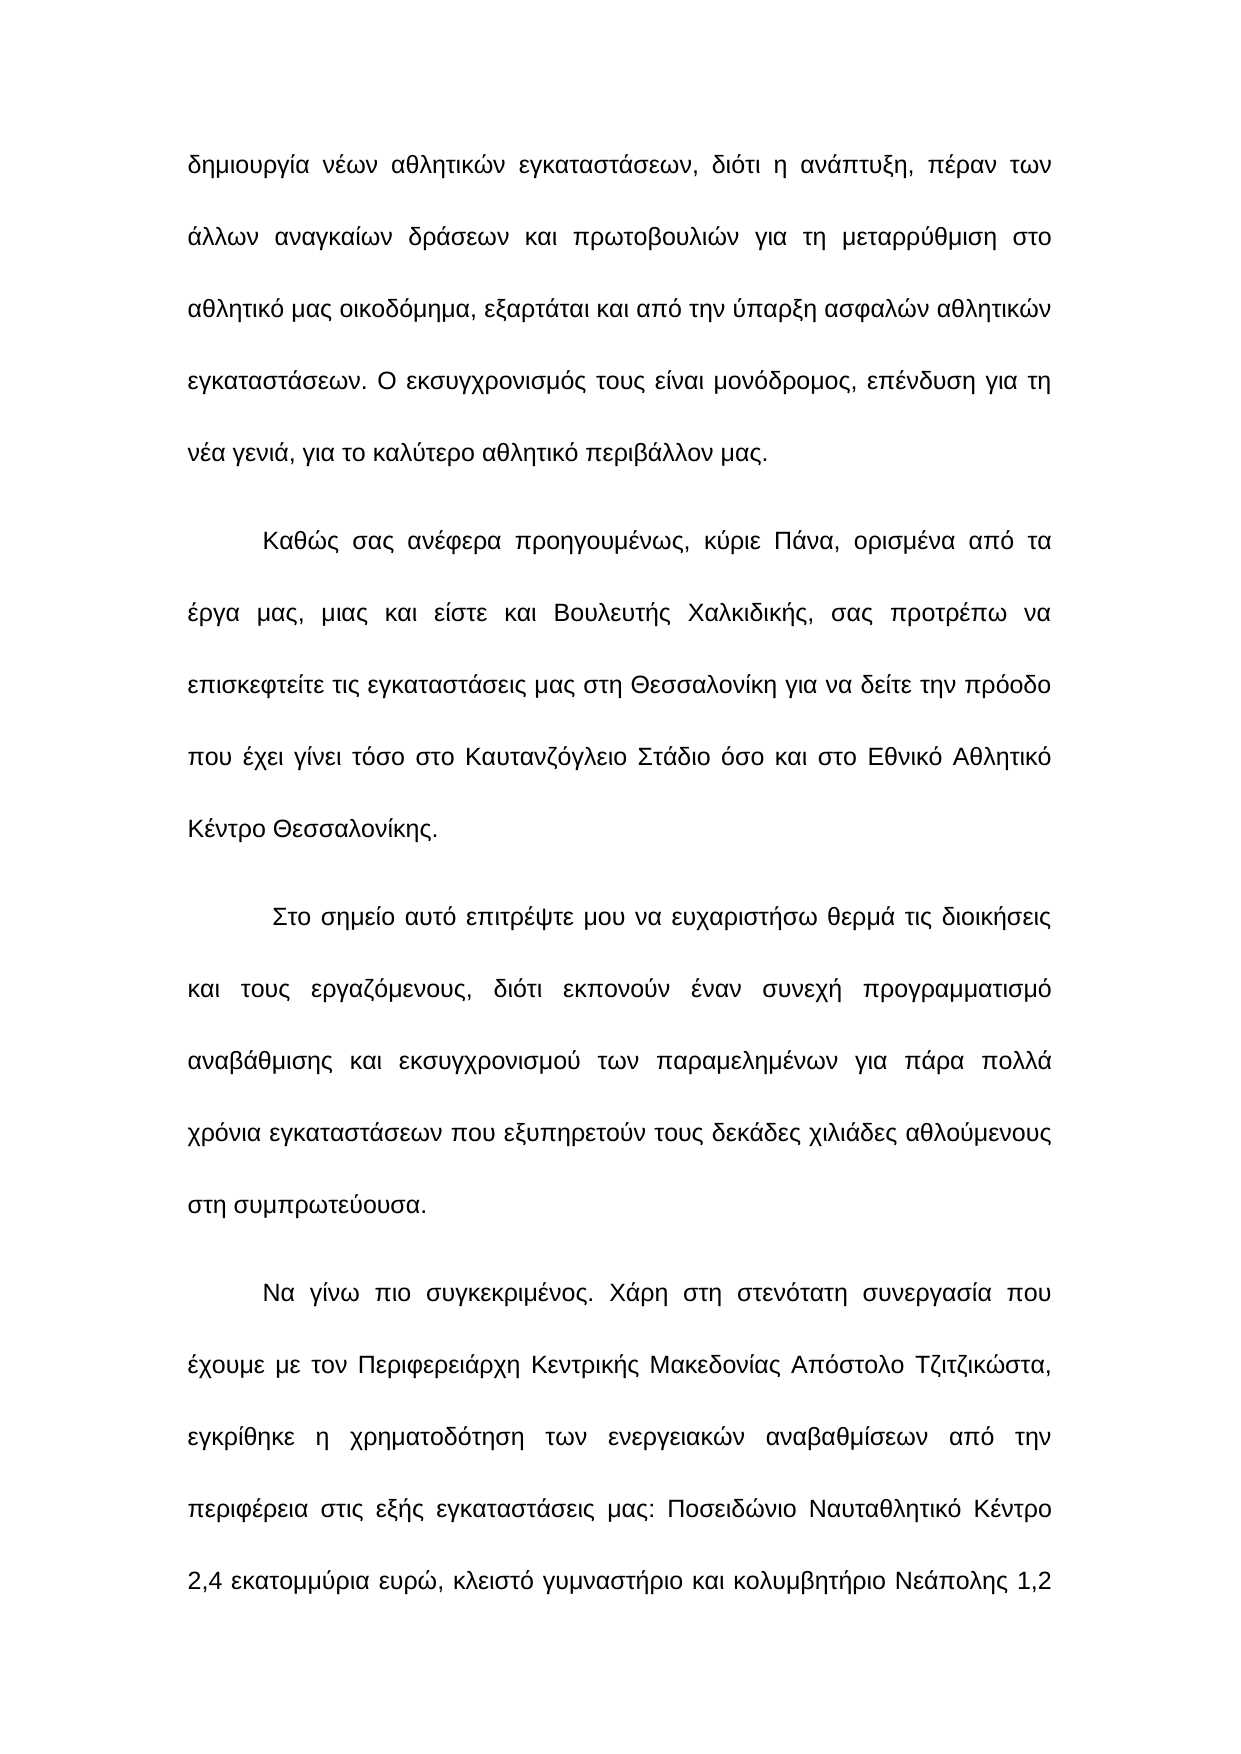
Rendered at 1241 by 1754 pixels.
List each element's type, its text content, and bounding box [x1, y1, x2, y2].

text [187, 150, 1053, 466]
text Καθώς σας ανέφερα προηγουμένως, κύριε Πάνα, ορισμένα από τα έργα μας, μιας και είστε και Βουλευτής Χαλκιδικής, σας προτρέπω να επισκεφτείτε τις εγκαταστάσεις μας στη Θεσσαλονίκη για να δείτε την πρόοδο που έχει γίνει τόσο στο Καυτανζόγλειο Στάδιο όσο και στο Εθνικό Αθλητικό Κέντρο Θεσσαλονίκης. [187, 526, 1053, 842]
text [187, 1278, 1053, 1594]
text Στο σημείο αυτό επιτρέψτε μου να ευχαριστήσω θερμά τις διοικήσεις και τους εργαζόμενους, διότι εκπονούν έναν συνεχή προγραμματισμό αναβάθμισης και εκσυγχρονισμού των παραμελημένων για πάρα πολλά χρόνια εγκαταστάσεων που εξυπηρετούν τους δεκάδες χιλιάδες αθλούμενους στη συμπρωτεύουσα. [187, 902, 1053, 1218]
